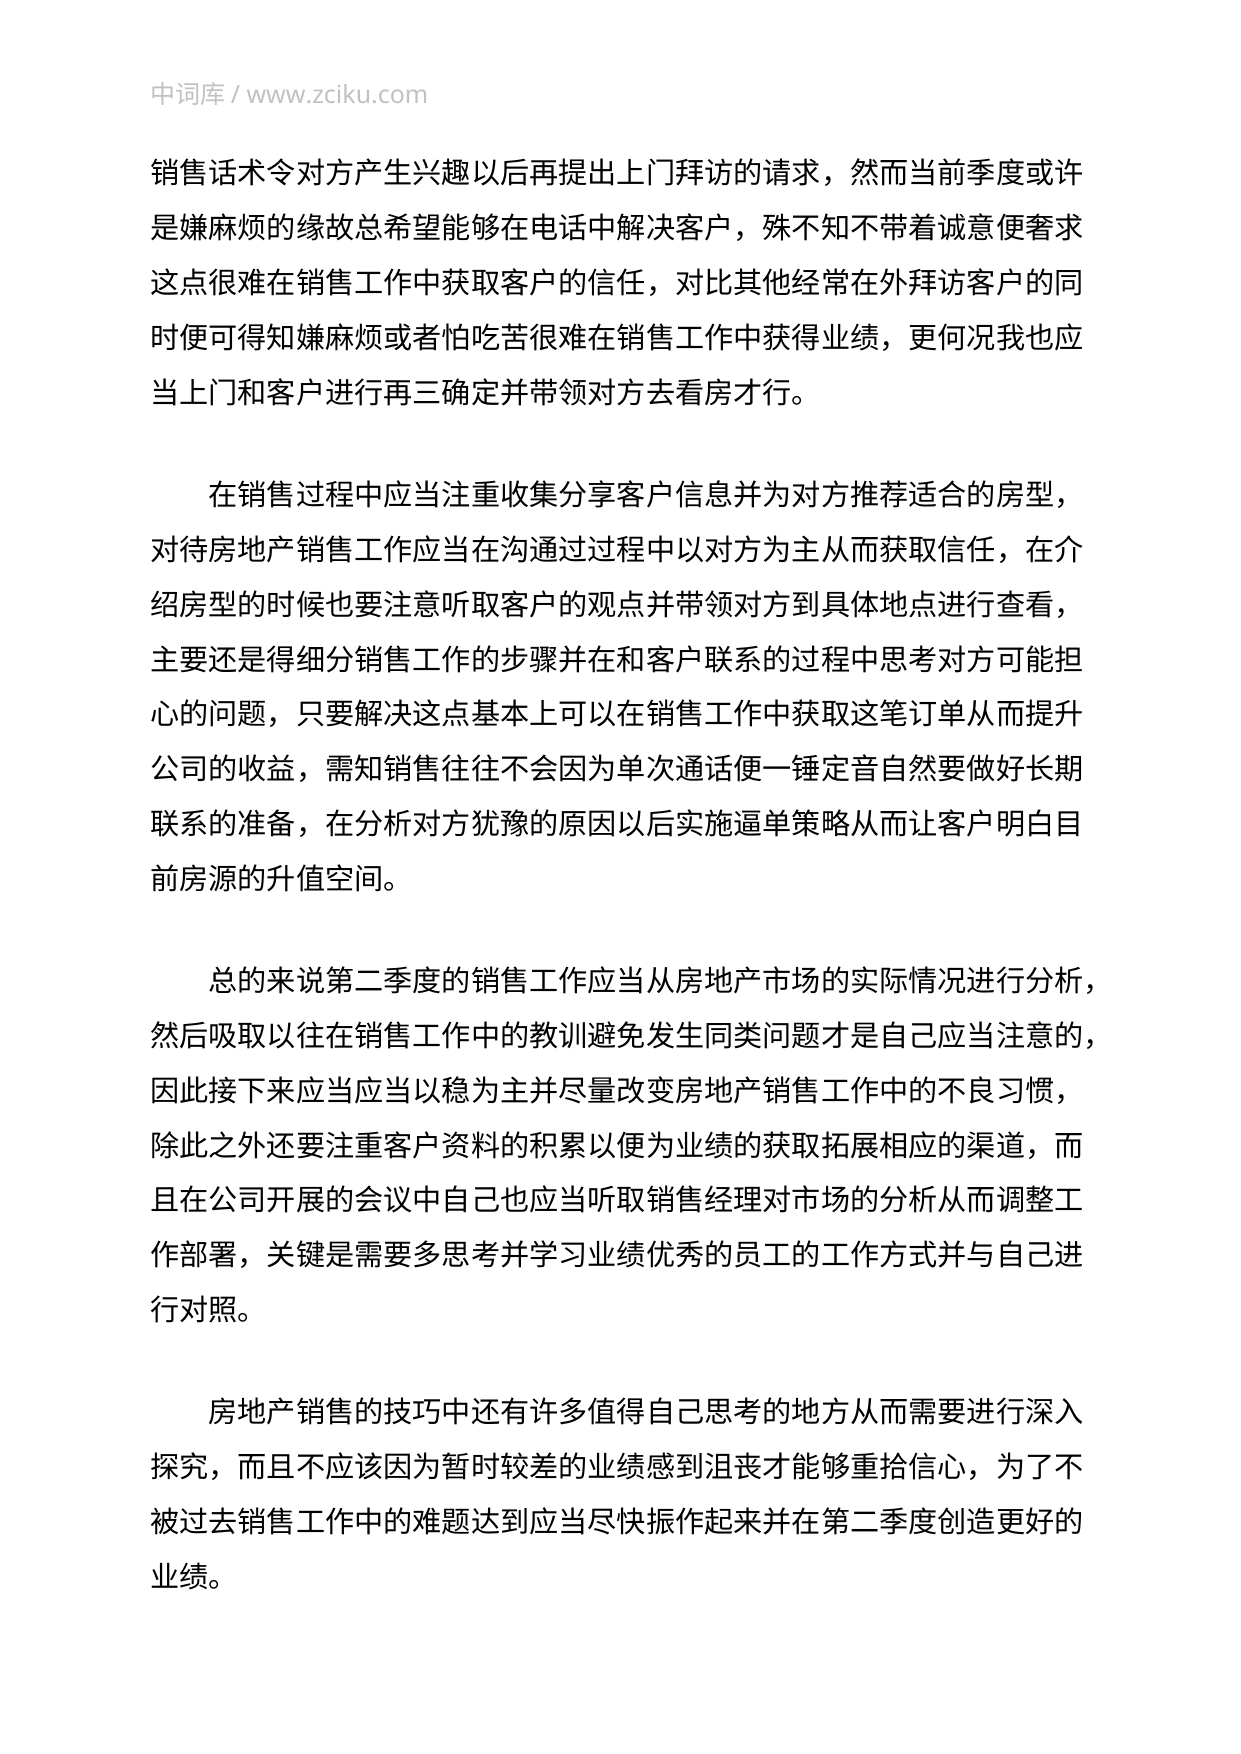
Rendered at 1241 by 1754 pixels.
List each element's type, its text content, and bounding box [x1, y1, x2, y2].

text 总的来说第二季度的销售工作应当从房地产市场的实际情况进行分析，然后吸取以往在销售工作中的教训避免发生同类问题才是自己应当注意的，因此接下来应当应当以稳为主并尽量改变房地产销售工作中的不良习惯，除此之外还要注重客户资料的积累以便为业绩的获取拓展相应的渠道，而且在公司开展的会议中自己也应当听取销售经理对市场的分析从而调整工作部署，关键是需要多思考并学习业绩优秀的员工的工作方式并与自己进行对照。 [150, 957, 1090, 1329]
text 房地产销售的技巧中还有许多值得自己思考的地方从而需要进行深入探究，而且不应该因为暂时较差的业绩感到沮丧才能够重拾信心，为了不被过去销售工作中的难题达到应当尽快振作起来并在第二季度创造更好的业绩。 [150, 1388, 1090, 1596]
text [150, 150, 1090, 412]
text 在销售过程中应当注重收集分享客户信息并为对方推荐适合的房型，对待房地产销售工作应当在沟通过过程中以对方为主从而获取信任，在介绍房型的时候也要注意听取客户的观点并带领对方到具体地点进行查看，主要还是得细分销售工作的步骤并在和客户联系的过程中思考对方可能担心的问题，只要解决这点基本上可以在销售工作中获取这笔订单从而提升公司的收益，需知销售往往不会因为单次通话便一锤定音自然要做好长期联系的准备，在分析对方犹豫的原因以后实施逼单策略从而让客户明白目前房源的升值空间。 [150, 471, 1090, 898]
